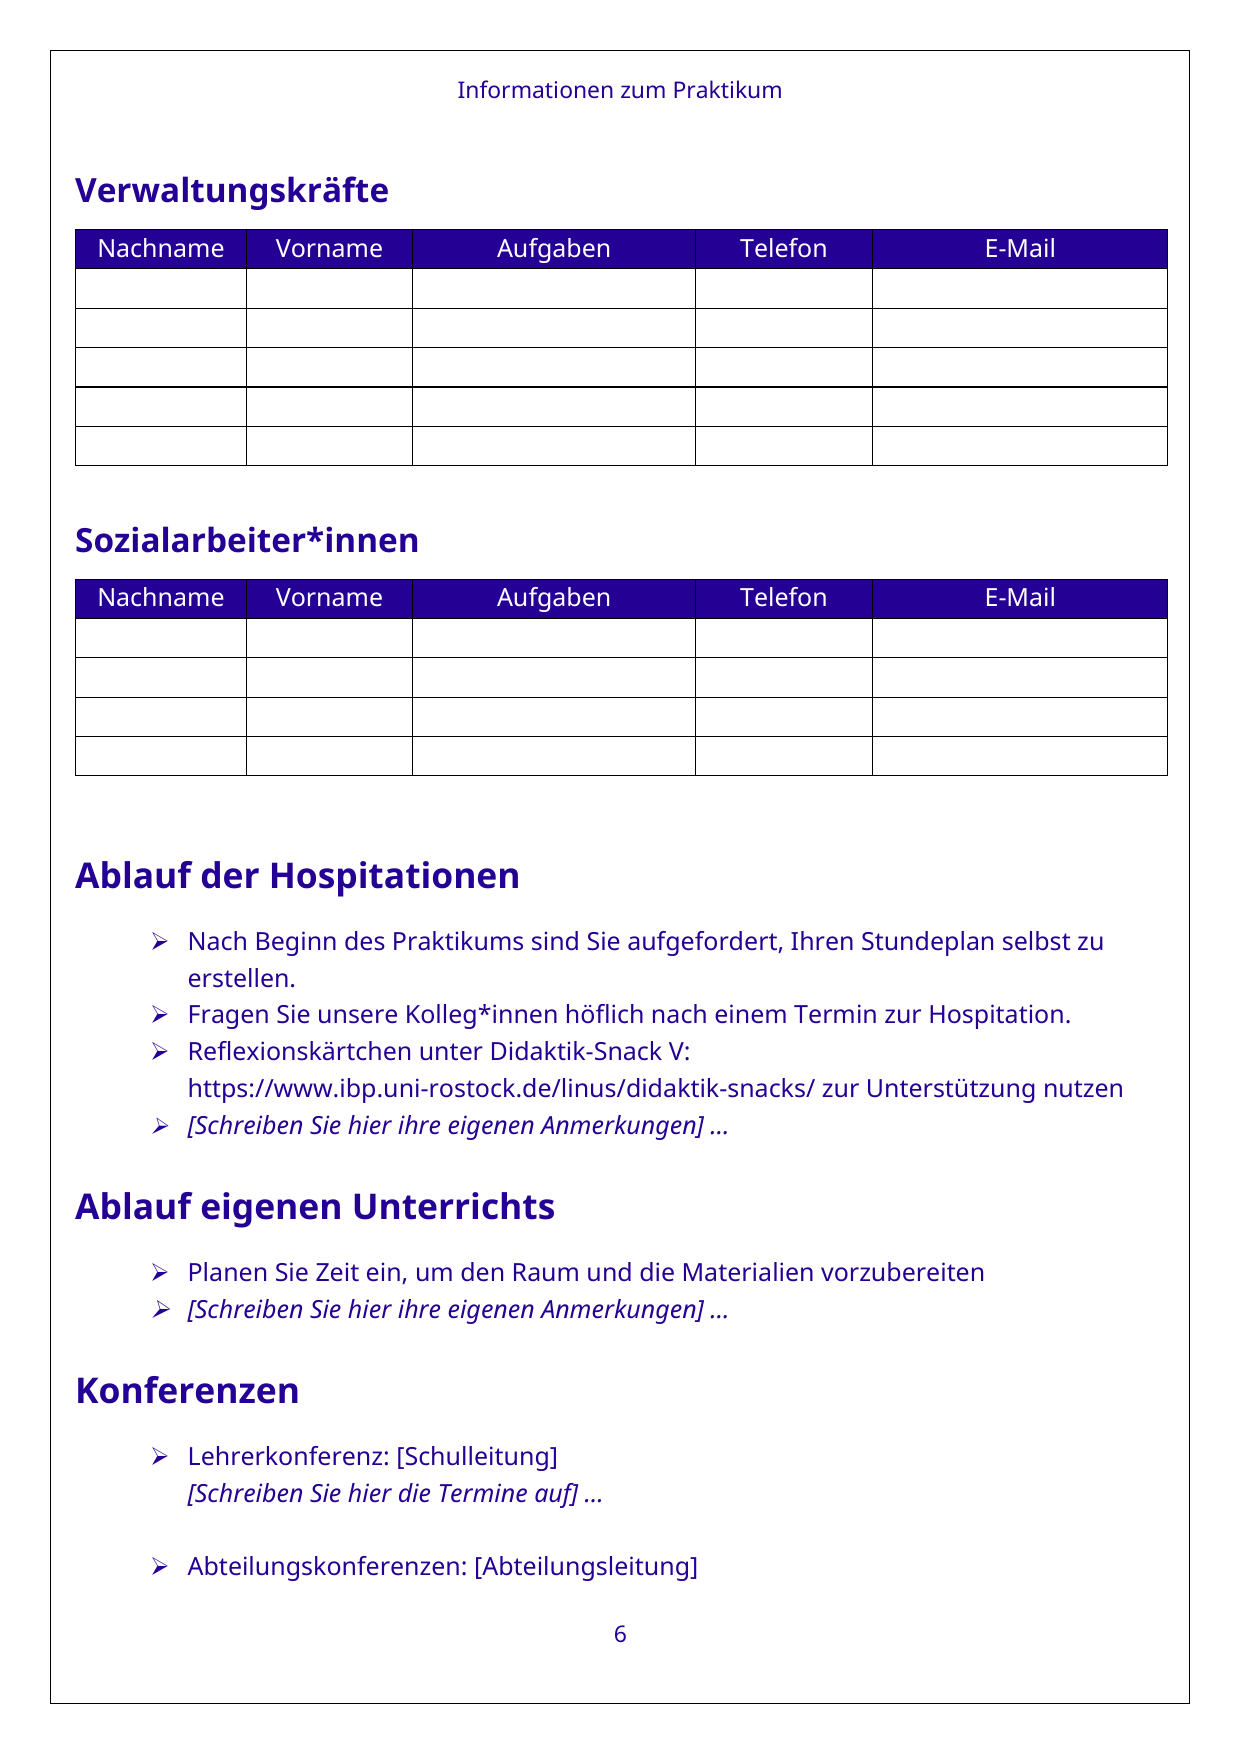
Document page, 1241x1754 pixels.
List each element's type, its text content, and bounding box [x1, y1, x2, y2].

table_cell [696, 269, 872, 308]
list Planen Sie Zeit ein, um den Raum und die Materialien vorzubereiten [150, 1255, 1165, 1289]
table_cell [247, 619, 412, 657]
table_cell [696, 737, 872, 775]
table_cell [413, 388, 695, 426]
table_cell [76, 427, 246, 465]
list Reflexionskärtchen unter Didaktik-Snack V: https://www.ibp.uni-rostock.de/linus/didaktik-snacks/ zur Unterstützung nutzen [150, 1034, 1165, 1105]
table_cell [247, 658, 412, 697]
table_cell [873, 698, 1167, 736]
table_cell [873, 269, 1167, 308]
table_cell [696, 658, 872, 697]
subtitle Ablauf eigenen Unterrichts [75, 1182, 1165, 1230]
table_cell [413, 269, 695, 308]
table_cell [76, 388, 246, 426]
table_header Aufgaben [413, 580, 695, 618]
table_cell [413, 348, 695, 386]
table_cell [247, 427, 412, 465]
text Verwaltungskräfte [75, 167, 1165, 213]
table_cell [873, 309, 1167, 347]
table_cell [76, 269, 246, 308]
list Lehrerkonferenz: [Schulleitung] [150, 1439, 1165, 1473]
table_cell [696, 388, 872, 426]
table_cell [247, 698, 412, 736]
table_cell [413, 309, 695, 347]
table_cell [873, 388, 1167, 426]
table_cell [76, 698, 246, 736]
table_cell [873, 737, 1167, 775]
list Abteilungskonferenzen: [Abteilungsleitung] [150, 1549, 1165, 1583]
list Fragen Sie unsere Kolleg*innen höflich nach einem Termin zur Hospitation. [150, 997, 1165, 1031]
table_cell [76, 737, 246, 775]
table_header Telefon [696, 230, 872, 268]
table_cell [873, 658, 1167, 697]
table_header Nachname [76, 230, 246, 268]
table_cell [76, 348, 246, 386]
table_cell [247, 309, 412, 347]
table_header Aufgaben [413, 230, 695, 268]
table_cell [247, 388, 412, 426]
table_cell [413, 427, 695, 465]
table_cell [873, 619, 1167, 657]
table_cell [247, 737, 412, 775]
list [Schreiben Sie hier die Termine auf] … [187, 1475, 1165, 1509]
subtitle Konferenzen [75, 1366, 1165, 1414]
table_cell [696, 619, 872, 657]
table_cell [413, 698, 695, 736]
text Sozialarbeiter*innen [75, 517, 1165, 562]
table_cell [696, 698, 872, 736]
table_header E-Mail [873, 580, 1167, 618]
table_header Telefon [696, 580, 872, 618]
table_cell [413, 737, 695, 775]
table_cell [873, 348, 1167, 386]
table_cell [696, 309, 872, 347]
table_cell [76, 309, 246, 347]
table_cell [247, 269, 412, 308]
table_cell [413, 658, 695, 697]
table_cell [696, 348, 872, 386]
table_cell [247, 348, 412, 386]
table_header Vorname [247, 230, 412, 268]
table_cell [696, 427, 872, 465]
list [Schreiben Sie hier ihre eigenen Anmerkungen] … [150, 1107, 1165, 1142]
table_cell [76, 619, 246, 657]
table_header E-Mail [873, 230, 1167, 268]
table_cell [873, 427, 1167, 465]
table_cell [76, 658, 246, 697]
table_header Nachname [76, 580, 246, 618]
list [Schreiben Sie hier ihre eigenen Anmerkungen] … [150, 1291, 1165, 1326]
list Nach Beginn des Praktikums sind Sie aufgefordert, Ihren Stundeplan selbst zu erstellen. [150, 924, 1165, 994]
table_header Vorname [247, 580, 412, 618]
table_cell [413, 619, 695, 657]
subtitle Ablauf der Hospitationen [75, 851, 1165, 899]
